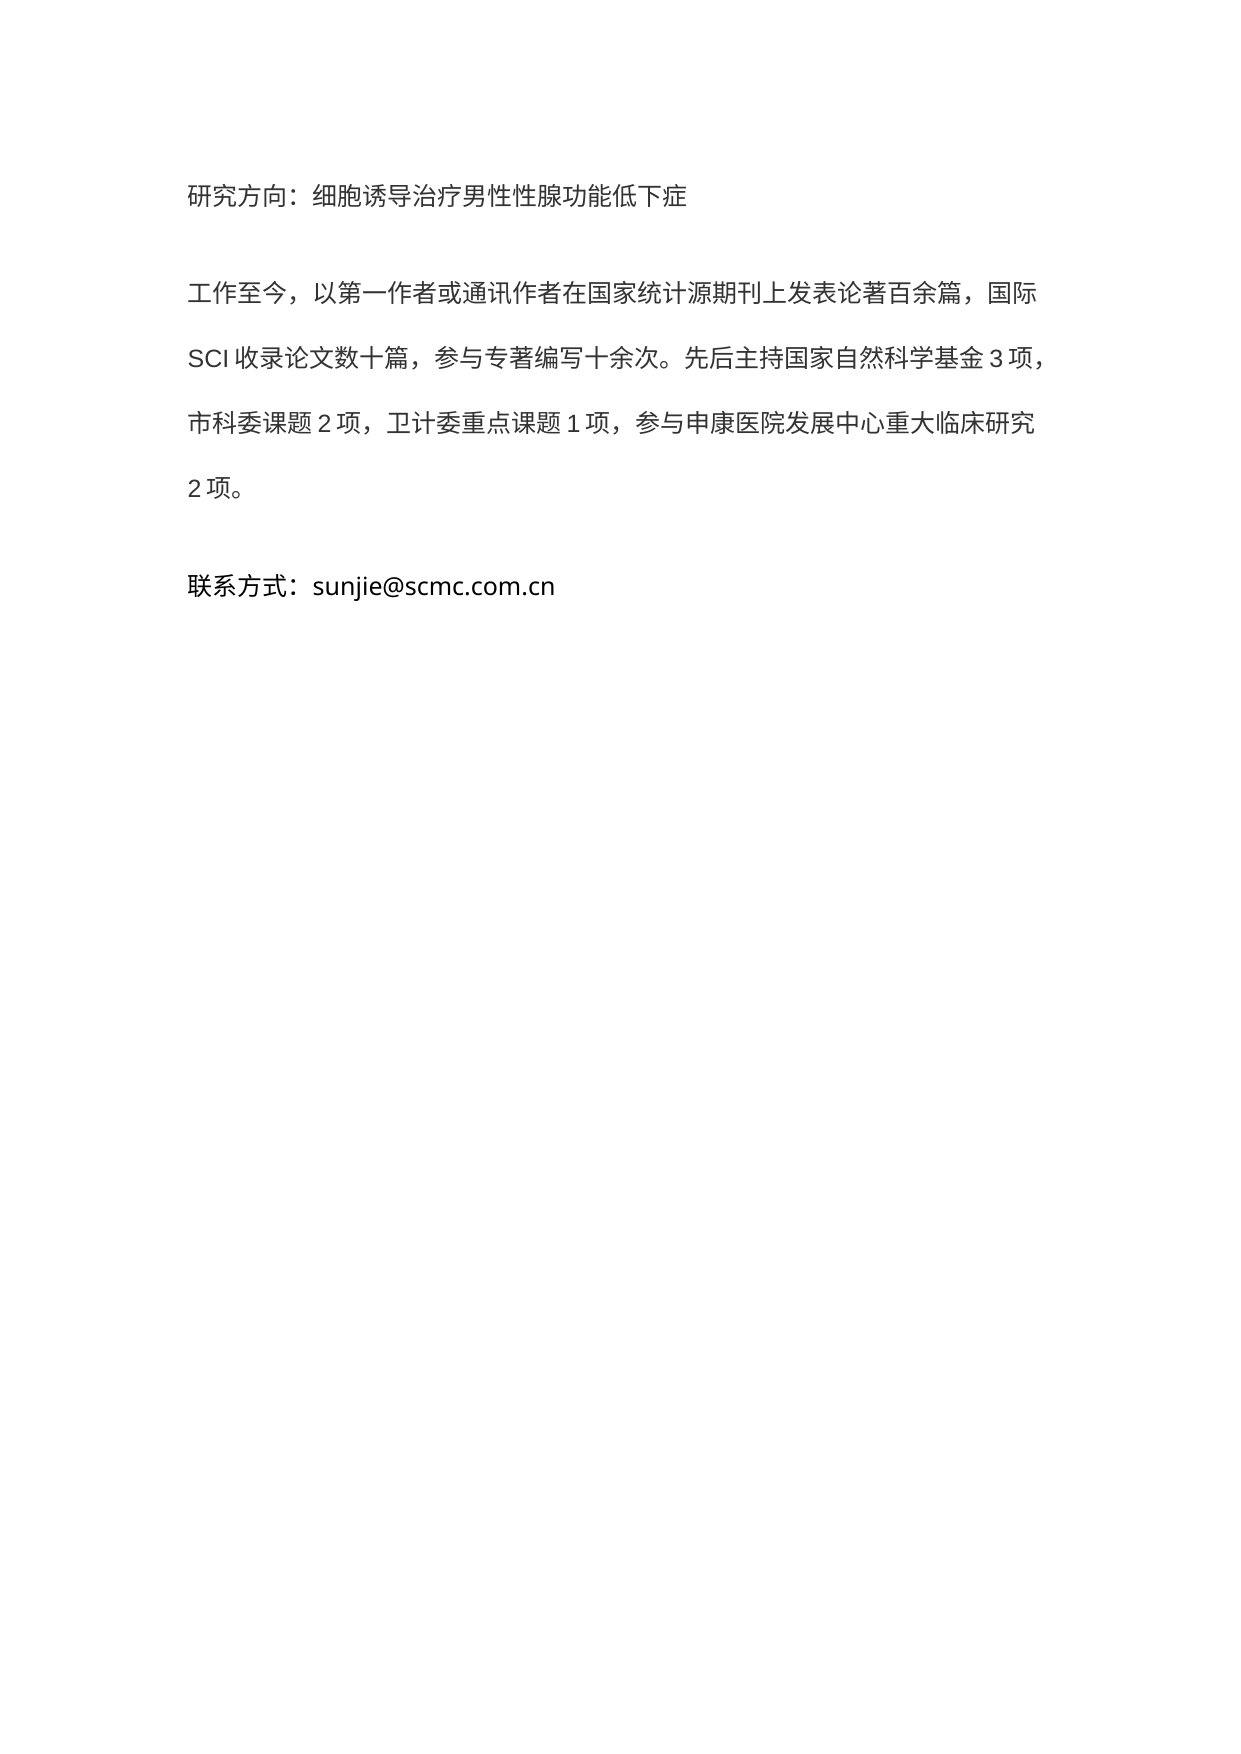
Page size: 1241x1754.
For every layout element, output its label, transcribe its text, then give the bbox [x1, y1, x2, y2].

text 研究方向：细胞诱导治疗男性性腺功能低下症 [187, 162, 1053, 227]
text 工作至今，以第一作者或通讯作者在国家统计源期刊上发表论著百余篇，国际SCI收录论文数十篇，参与专著编写十余次。先后主持国家自然科学基金3项，市科委课题2项，卫计委重点课题1项，参与申康医院发展中心重大临床研究2项。 [187, 259, 1053, 519]
text 联系方式：sunjie@scmc.com.cn [187, 552, 1053, 617]
